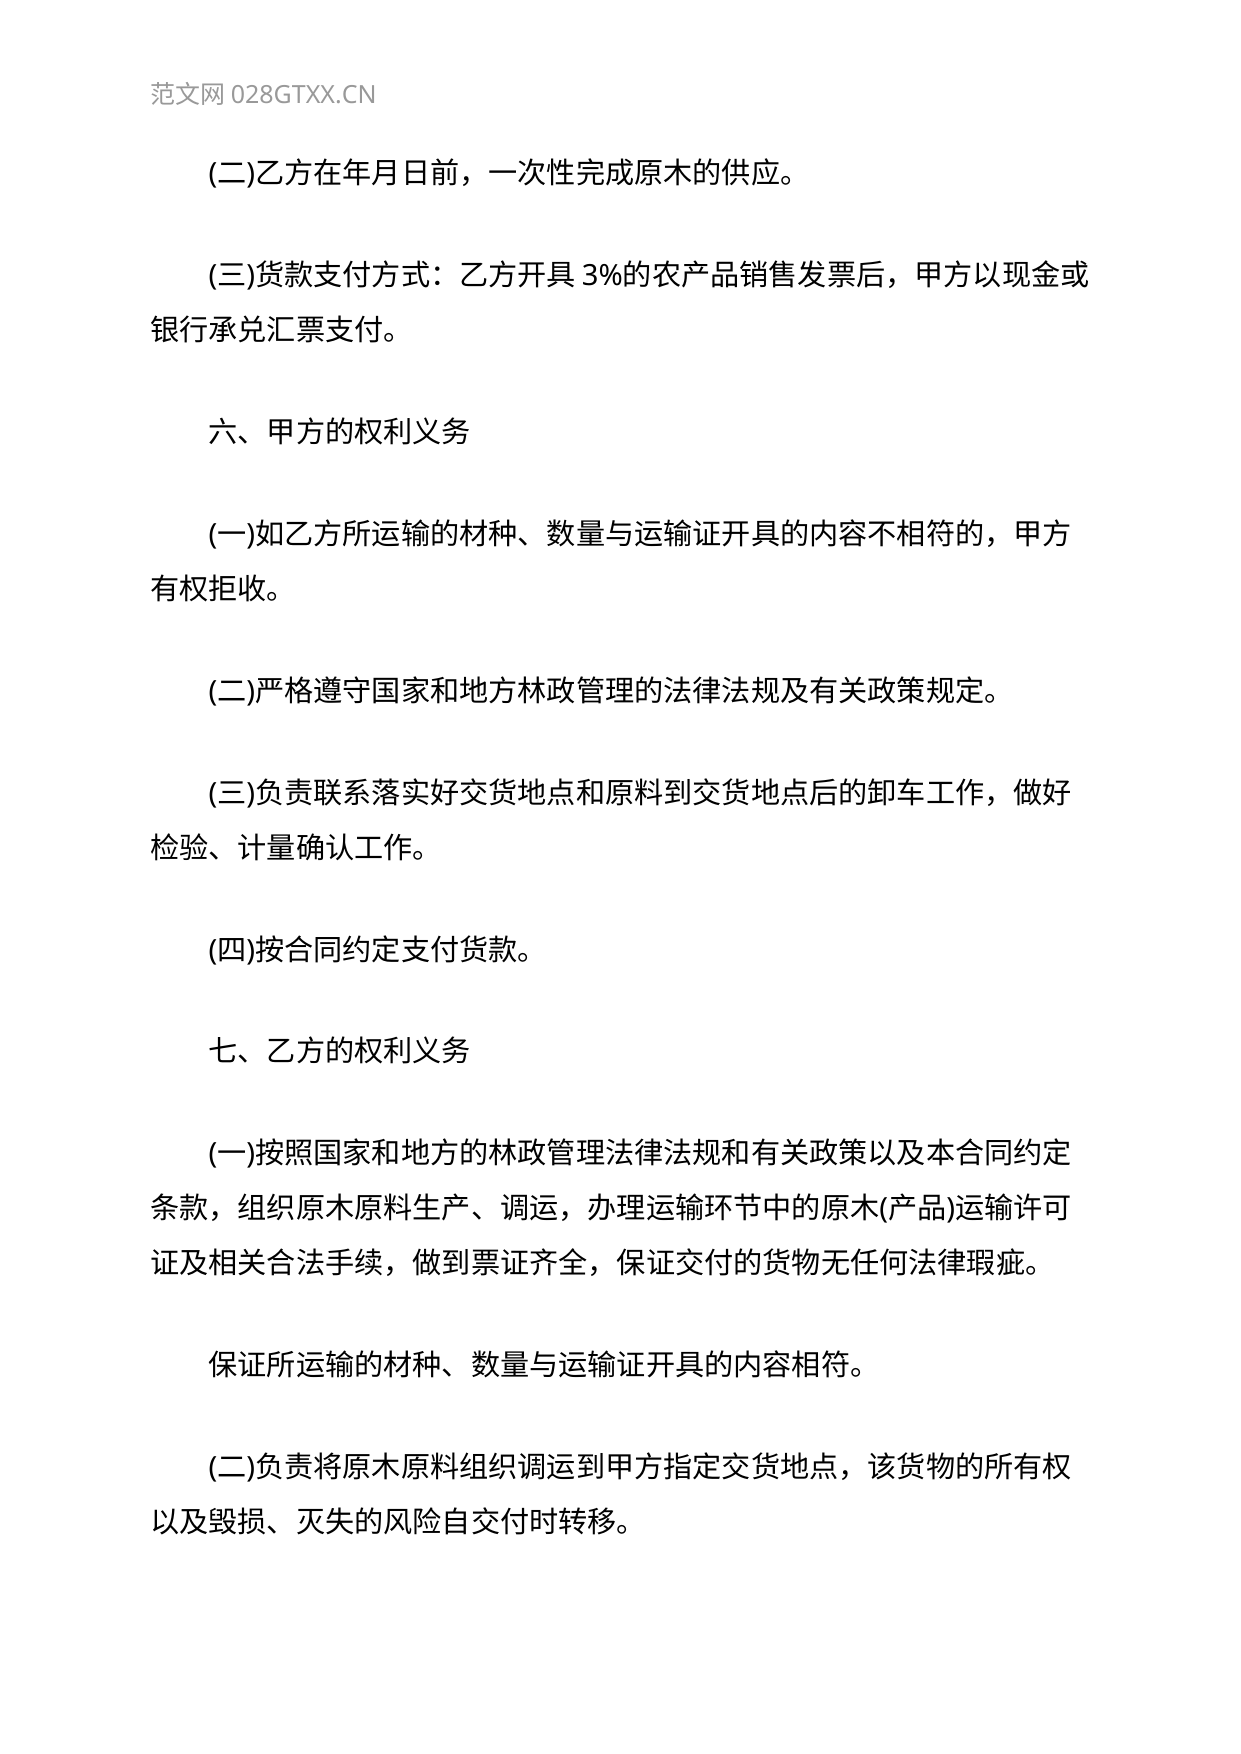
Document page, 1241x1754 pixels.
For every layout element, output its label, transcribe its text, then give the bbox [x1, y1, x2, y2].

text 六、甲方的权利义务 [150, 409, 1090, 451]
text (三)货款支付方式：乙方开具3%的农产品销售发票后，甲方以现金或银行承兑汇票支付。 [150, 252, 1090, 349]
text (二)乙方在年月日前，一次性完成原木的供应。 [150, 150, 1090, 192]
text (四)按合同约定支付货款。 [150, 926, 1090, 968]
text (一)如乙方所运输的材种、数量与运输证开具的内容不相符的，甲方有权拒收。 [150, 511, 1090, 608]
text 七、乙方的权利义务 [150, 1028, 1090, 1070]
text (二)严格遵守国家和地方林政管理的法律法规及有关政策规定。 [150, 667, 1090, 710]
text (二)负责将原木原料组织调运到甲方指定交货地点，该货物的所有权以及毁损、灭失的风险自交付时转移。 [150, 1443, 1090, 1541]
text (三)负责联系落实好交货地点和原料到交货地点后的卸车工作，做好检验、计量确认工作。 [150, 769, 1090, 867]
text (一)按照国家和地方的林政管理法律法规和有关政策以及本合同约定条款，组织原木原料生产、调运，办理运输环节中的原木(产品)运输许可证及相关合法手续，做到票证齐全，保证交付的货物无任何法律瑕疵。 [150, 1130, 1090, 1282]
text 保证所运输的材种、数量与运输证开具的内容相符。 [150, 1342, 1090, 1384]
